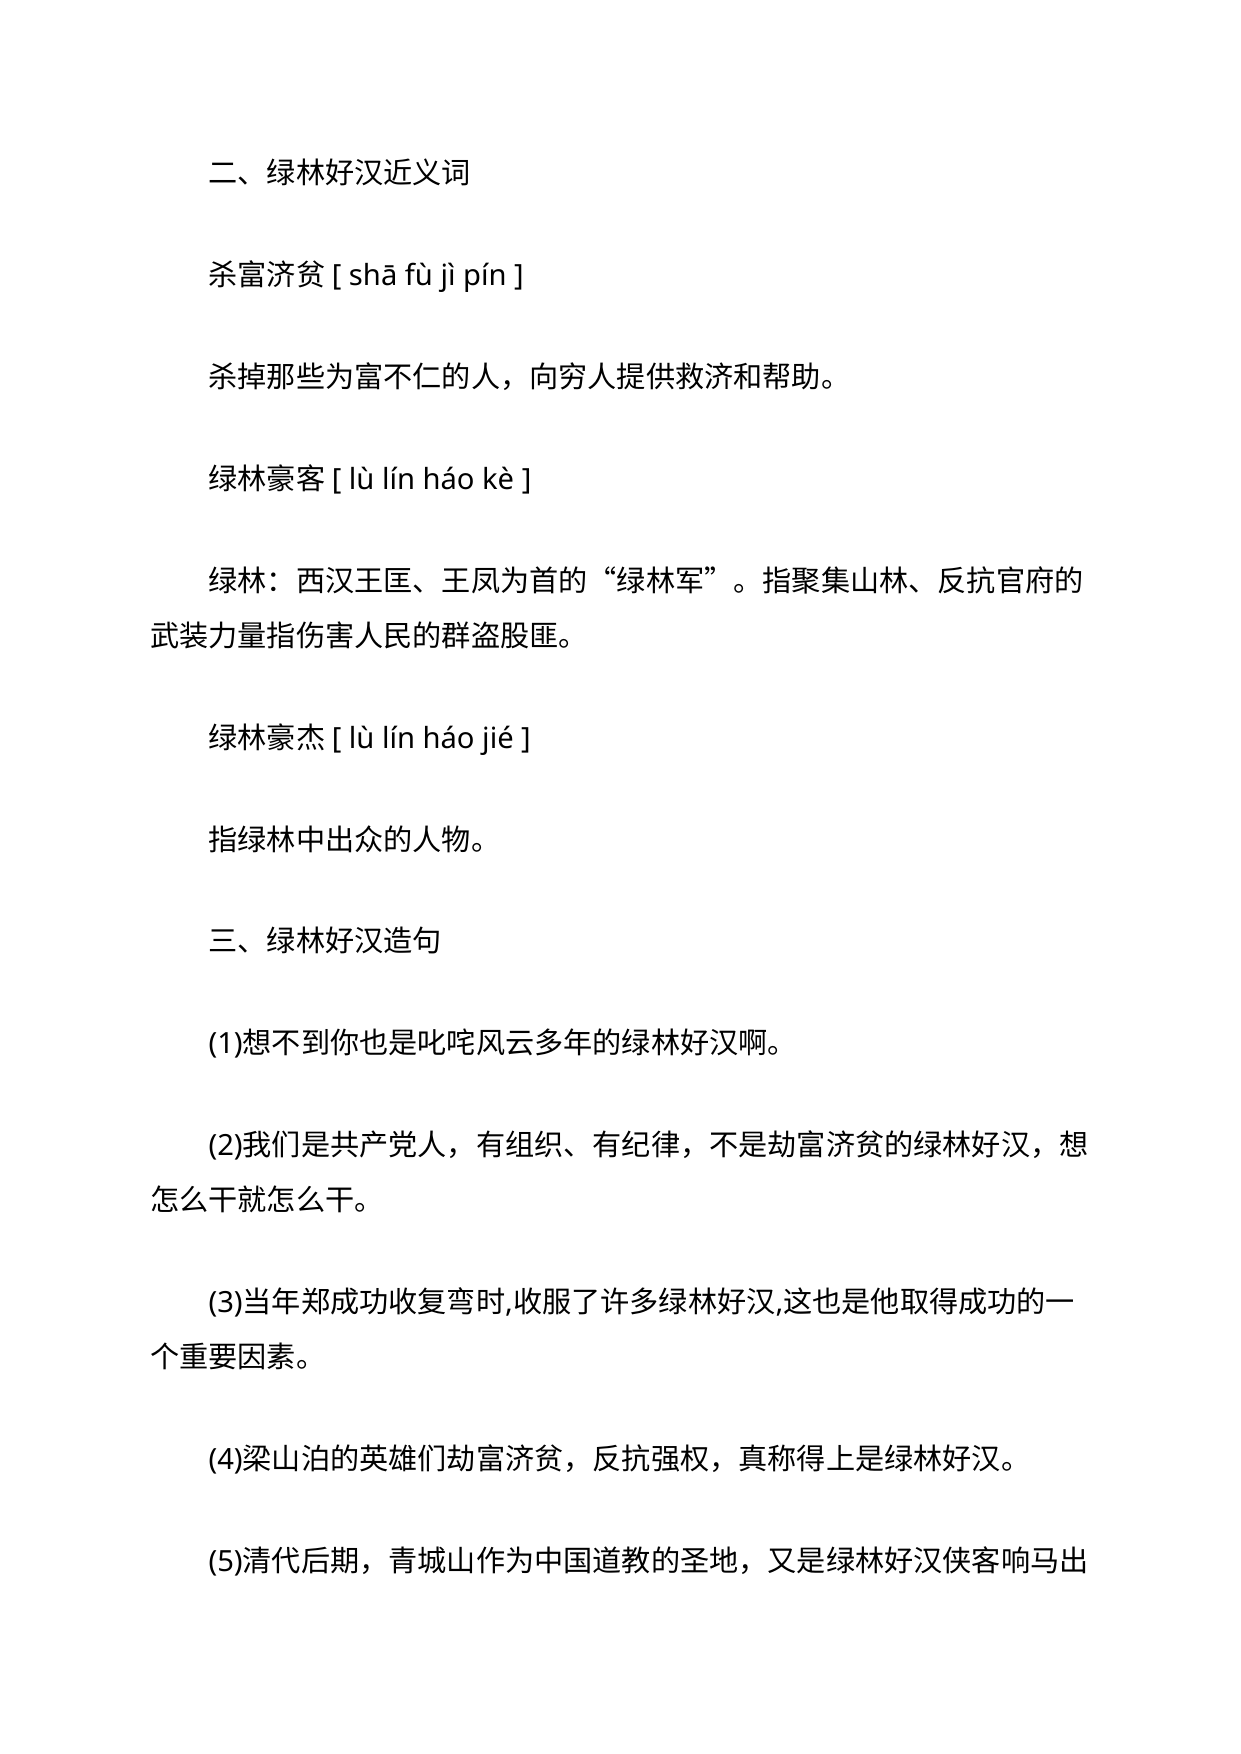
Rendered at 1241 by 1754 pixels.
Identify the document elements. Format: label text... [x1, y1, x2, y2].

text 绿林豪杰 [ lù lín háo jié ] [150, 714, 1090, 757]
text 绿林：西汉王匡、王凤为首的“绿林军”。指聚集山林、反抗官府的武装力量指伤害人民的群盗股匪。 [150, 557, 1090, 655]
text 绿林豪客 [ lù lín háo kè ] [150, 456, 1090, 498]
text 杀富济贫 [ shā fù jì pín ] [150, 252, 1090, 294]
text (3)当年郑成功收复弯时,收服了许多绿林好汉,这也是他取得成功的一个重要因素。 [150, 1278, 1090, 1376]
text 二、绿林好汉近义词 [150, 150, 1090, 192]
text 杀掉那些为富不仁的人，向穷人提供救济和帮助。 [150, 354, 1090, 396]
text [150, 1537, 1090, 1579]
text (4)梁山泊的英雄们劫富济贫，反抗强权，真称得上是绿林好汉。 [150, 1435, 1090, 1478]
text (1)想不到你也是叱咤风云多年的绿林好汉啊。 [150, 1020, 1090, 1062]
text 指绿林中出众的人物。 [150, 816, 1090, 858]
text (2)我们是共产党人，有组织、有纪律，不是劫富济贫的绿林好汉，想怎么干就怎么干。 [150, 1122, 1090, 1219]
text 三、绿林好汉造句 [150, 918, 1090, 960]
